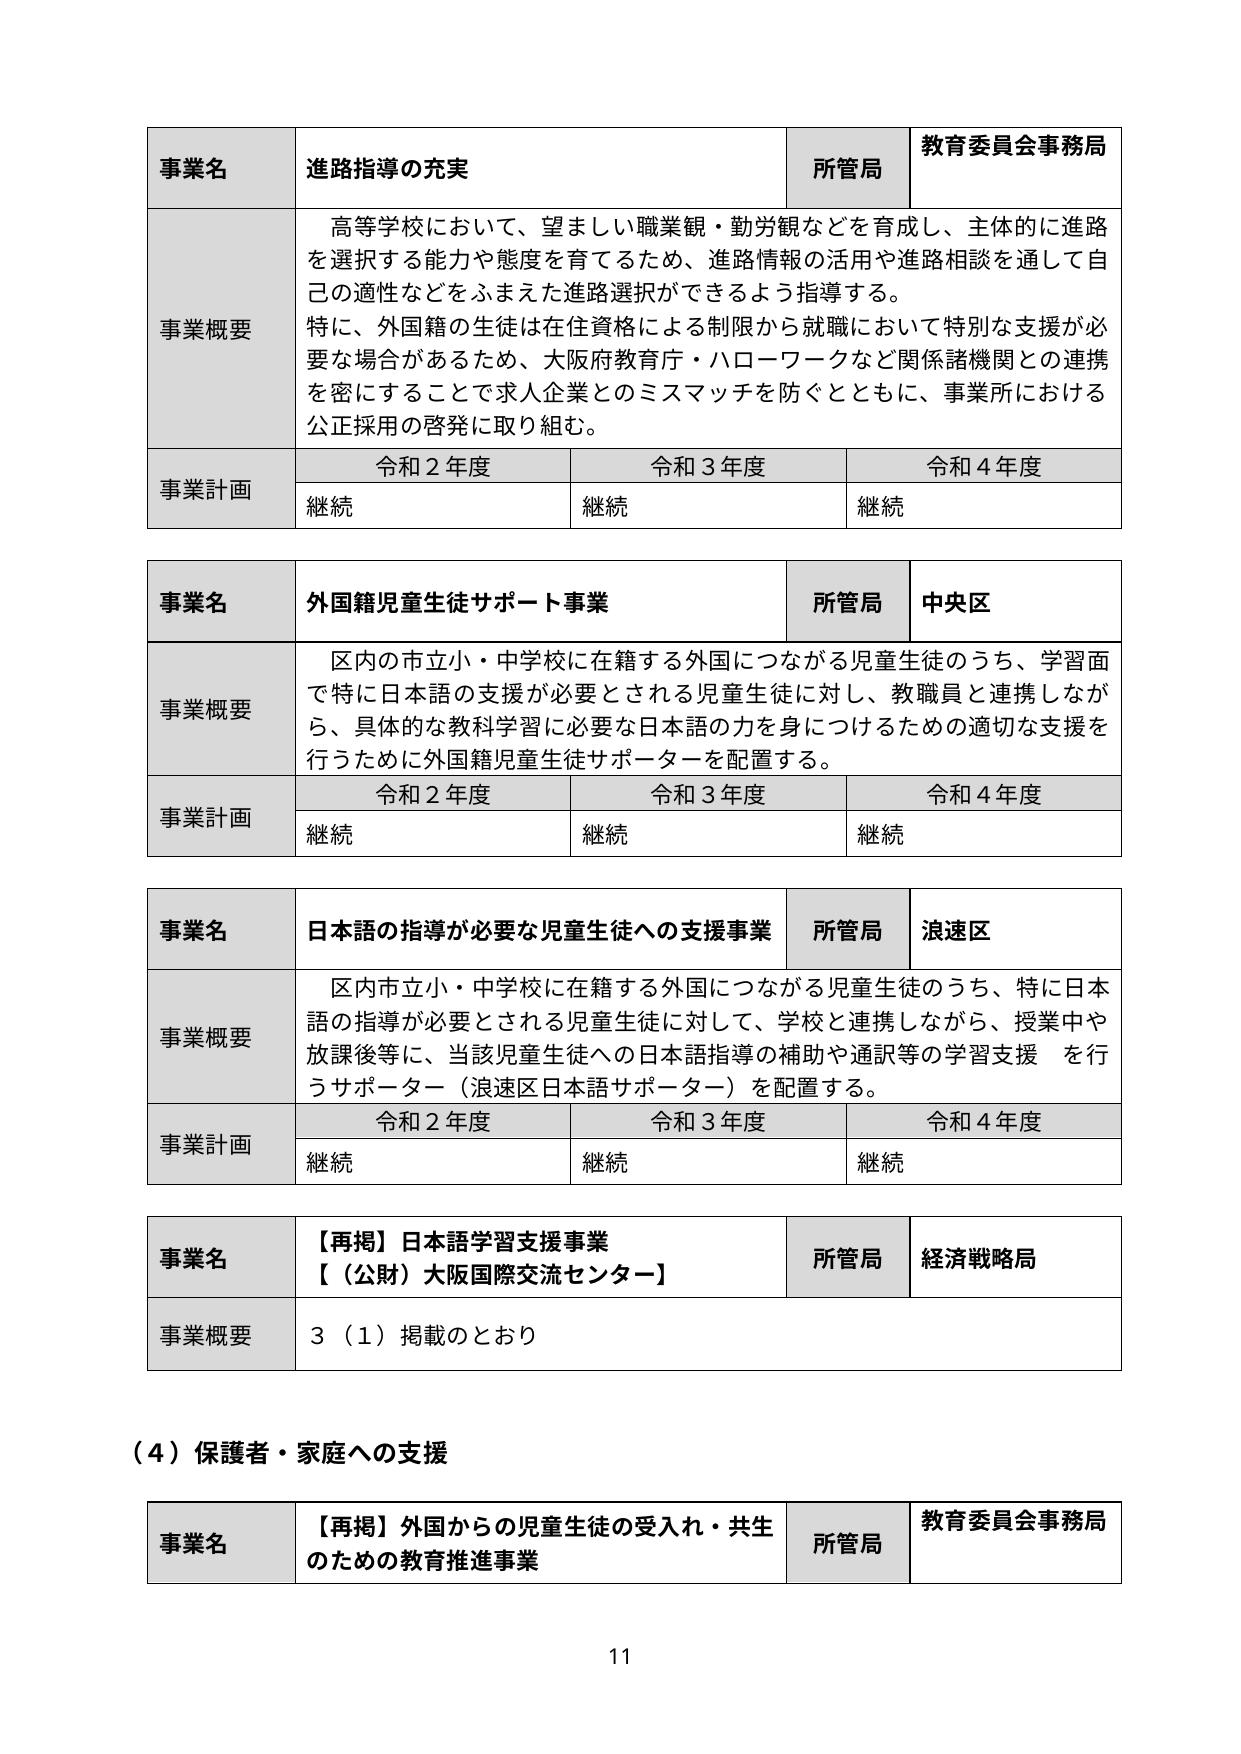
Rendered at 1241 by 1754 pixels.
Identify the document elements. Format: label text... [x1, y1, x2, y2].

table_cell 継続 [571, 811, 846, 856]
table_header 【再掲】日本語学習支援事業 【（公財）大阪国際交流センター】 [296, 1217, 786, 1297]
table_header 進路指導の充実 [296, 128, 786, 208]
table_cell 高等学校において、望ましい職業観・勤労観などを育成し、主体的に進路を選択する能力や態度を育てるため、進路情報の活用や進路相談を通して自己の適性などをふまえた進路選択ができるよう指導する。 特に、外国籍の生徒は在住資格による制限から就職において特別な支援が必要な場合があるため、大阪府教育庁・ハローワークなど関係諸機関との連携を密にすることで求人企業とのミスマッチを防ぐとともに、事業所における公正採用の啓発に取り組む。 [296, 209, 1121, 448]
table_cell 令和２年度 [296, 449, 570, 482]
table_cell 継続 [296, 811, 570, 856]
table_header 事業名 [148, 889, 295, 969]
table_cell 令和３年度 [571, 1104, 846, 1137]
table_header 日本語の指導が必要な児童生徒への支援事業 [296, 889, 786, 969]
table_header 所管局 [787, 1503, 909, 1582]
table_header 所管局 [787, 889, 909, 969]
table_cell 継続 [847, 1139, 1121, 1184]
table_header 浪速区 [911, 889, 1121, 969]
table_header 事業名 [148, 128, 295, 208]
table_cell 事業計画 [148, 776, 295, 856]
table_header 中央区 [911, 561, 1121, 641]
table_header 教育委員会事務局 [911, 1503, 1121, 1582]
table_cell 継続 [571, 1139, 846, 1184]
table_cell 継続 [296, 483, 570, 528]
table_header 外国籍児童生徒サポート事業 [296, 561, 786, 641]
table_header 事業名 [148, 1217, 295, 1297]
table_cell 継続 [847, 811, 1121, 856]
table_header 所管局 [787, 128, 909, 208]
table_cell 令和２年度 [296, 776, 570, 810]
table_header 【再掲】外国からの児童生徒の受入れ・共生のための教育推進事業 [296, 1503, 786, 1582]
table_cell 事業概要 [148, 970, 295, 1103]
table_cell 事業概要 [148, 643, 295, 775]
table_header 所管局 [787, 1217, 909, 1297]
table_cell 事業概要 [148, 1298, 295, 1370]
table_cell 令和４年度 [847, 449, 1121, 482]
table_cell ３（１）掲載のとおり [296, 1298, 1121, 1370]
table_cell 事業計画 [148, 449, 295, 528]
table_header 経済戦略局 [911, 1217, 1121, 1297]
table_header 所管局 [787, 561, 909, 641]
table_header 事業名 [148, 561, 295, 641]
table_cell 令和３年度 [571, 776, 846, 810]
table_cell 令和４年度 [847, 776, 1121, 810]
table_cell 事業概要 [148, 209, 295, 448]
table_header 教育委員会事務局 [911, 128, 1121, 208]
table_cell 継続 [571, 483, 846, 528]
table_cell 区内の市立小・中学校に在籍する外国につながる児童生徒のうち、学習面で特に日本語の支援が必要とされる児童生徒に対し、教職員と連携しながら、具体的な教科学習に必要な日本語の力を身につけるための適切な支援を行うために外国籍児童生徒サポーターを配置する。 [296, 643, 1121, 775]
table_cell 継続 [296, 1139, 570, 1184]
table_cell 令和４年度 [847, 1104, 1121, 1137]
table_header 事業名 [148, 1503, 295, 1582]
table_cell 令和２年度 [296, 1104, 570, 1137]
table_cell 継続 [847, 483, 1121, 528]
table_cell 令和３年度 [571, 449, 846, 482]
table_cell 区内市立小・中学校に在籍する外国につながる児童生徒のうち、特に日本語の指導が必要とされる児童生徒に対して、学校と連携しながら、授業中や放課後等に、当該児童生徒への日本語指導の補助や通訳等の学習支援 を行うサポーター（浪速区日本語サポーター）を配置する。 [296, 970, 1121, 1103]
table_cell 事業計画 [148, 1104, 295, 1184]
text （４）保護者・家庭への支援 [118, 1434, 1122, 1470]
